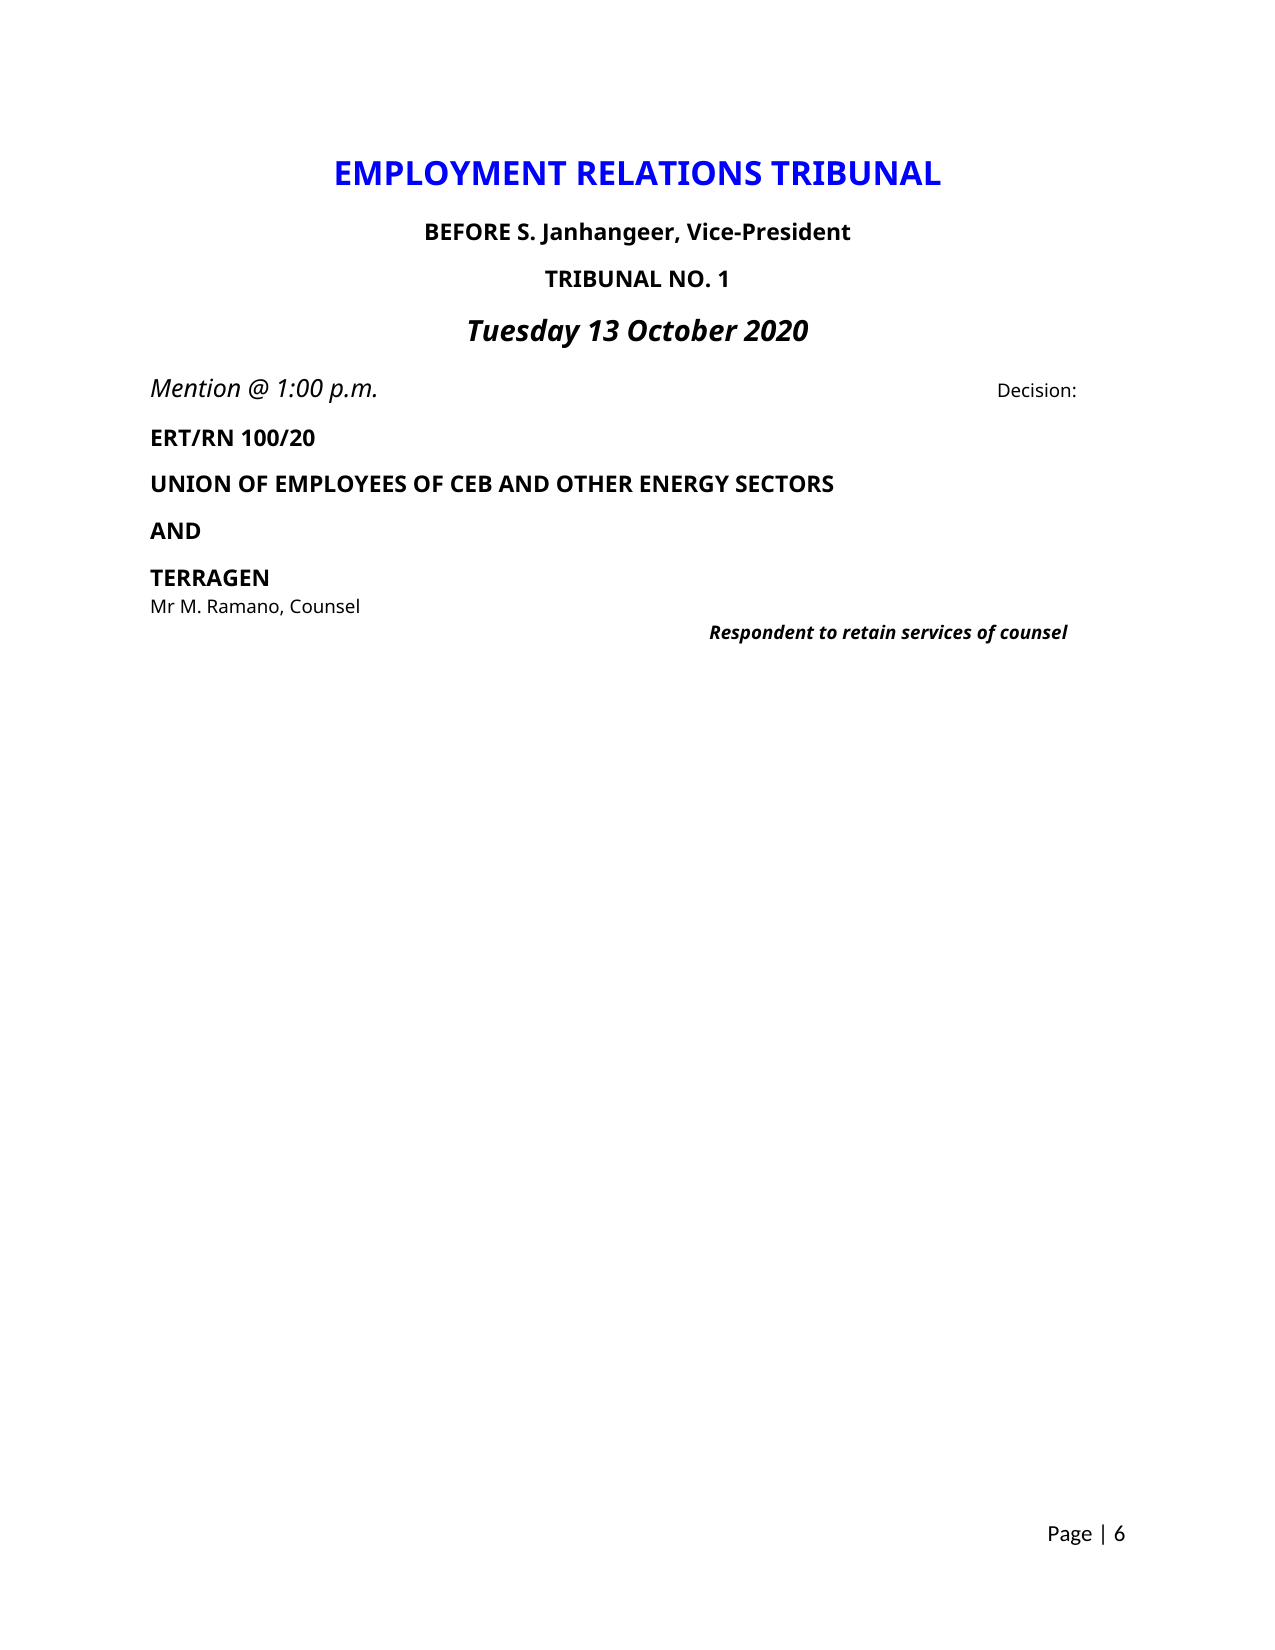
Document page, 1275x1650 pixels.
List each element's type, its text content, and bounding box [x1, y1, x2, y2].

text Mr M. Ramano, Counsel Respondent to retain services of counsel [150, 593, 1125, 644]
text BEFORE S. Janhangeer, Vice-President [150, 216, 1125, 247]
text UNION OF EMPLOYEES OF CEB AND OTHER ENERGY SECTORS [150, 468, 1125, 500]
text ERT/RN 100/20 [150, 422, 1125, 453]
text EMPLOYMENT RELATIONS TRIBUNAL [150, 150, 1125, 195]
text AND [150, 515, 1125, 547]
text Tuesday 13 October 2020 [150, 310, 1125, 350]
text Mention @ 1:00 p.m. Decision: [150, 371, 1125, 404]
text TERRAGEN [150, 562, 1125, 593]
text TRIBUNAL NO. 1 [150, 263, 1125, 294]
